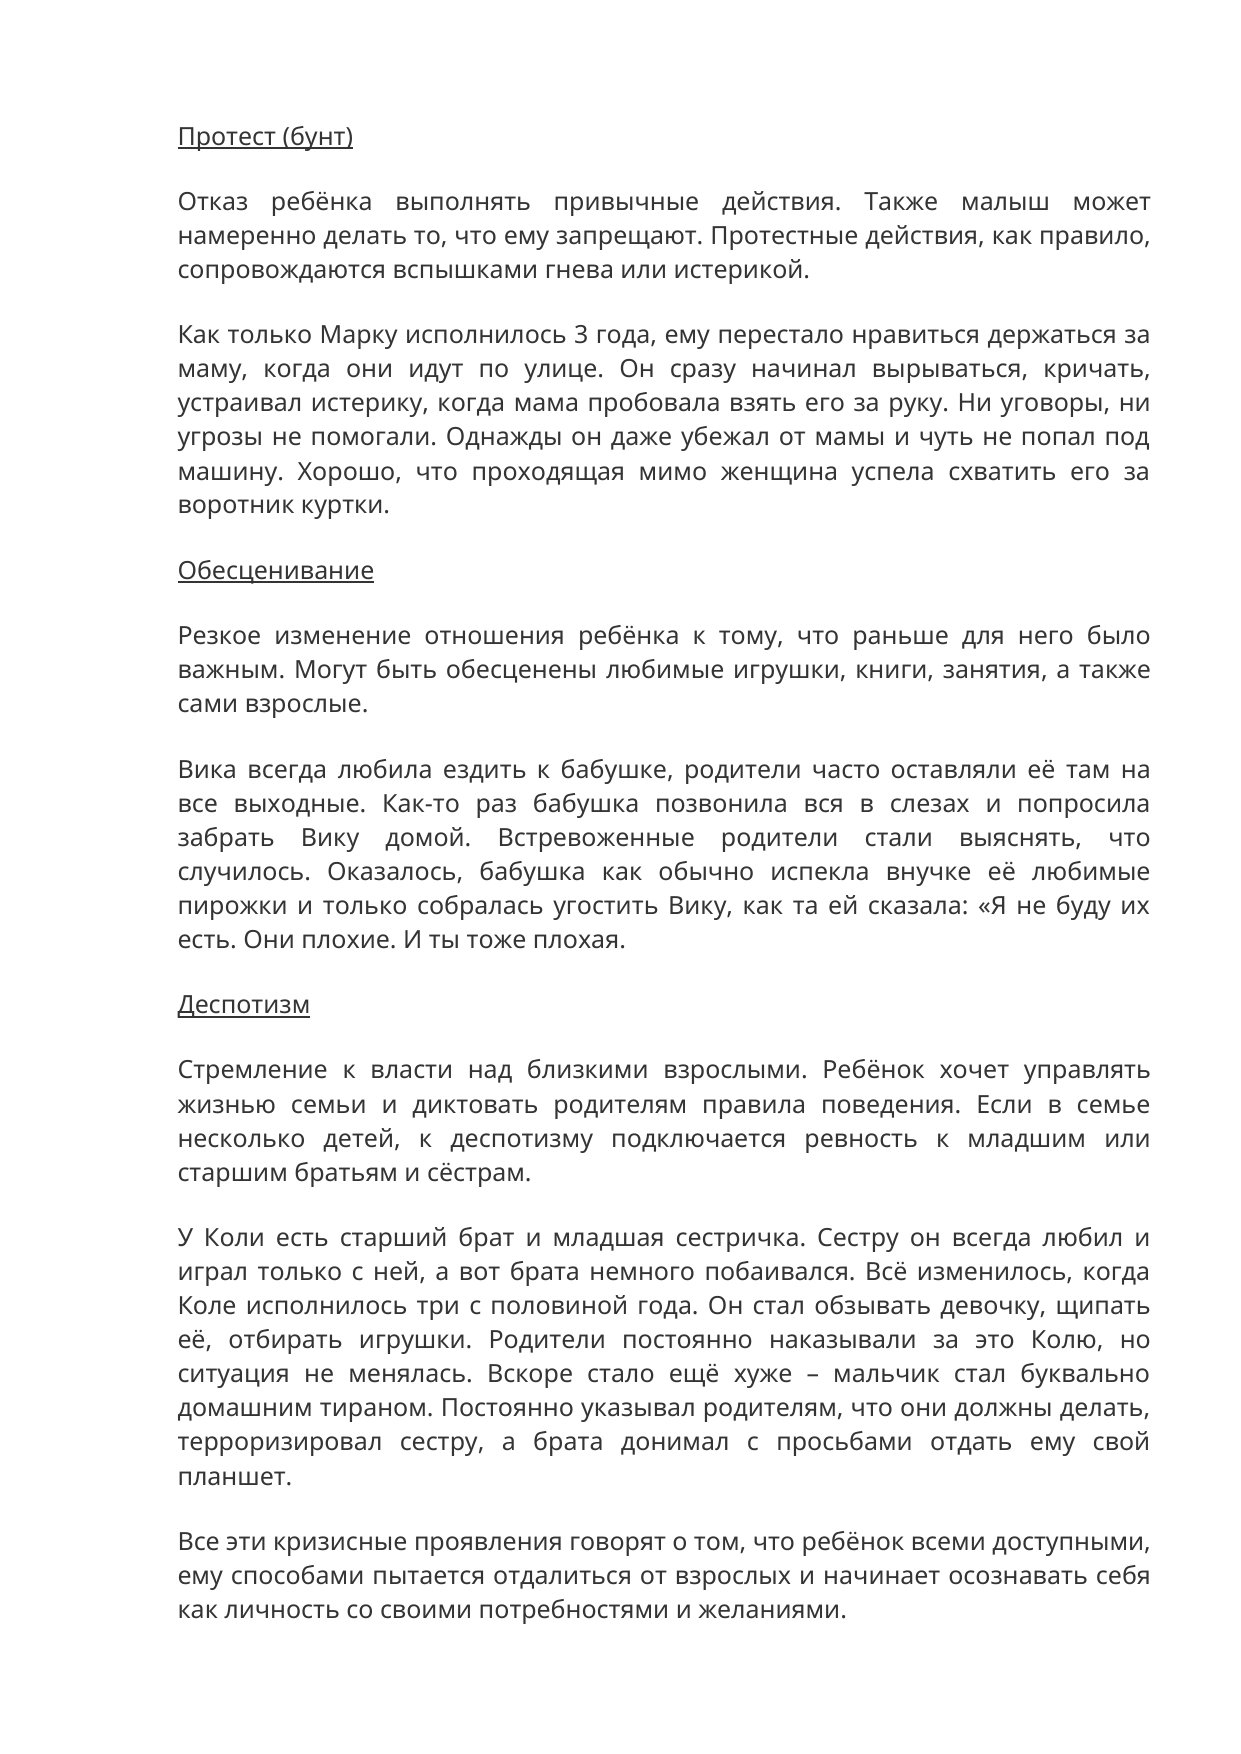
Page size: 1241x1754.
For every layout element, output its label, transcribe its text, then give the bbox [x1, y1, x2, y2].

text Как только Марку исполнилось 3 года, ему перестало нравиться держаться за маму, когда они идут по улице. Он сразу начинал вырываться, кричать, устраивал истерику, когда мама пробовала взять его за руку. Ни уговоры, ни угрозы не помогали. Однажды он даже убежал от мамы и чуть не попал под машину. Хорошо, что проходящая мимо женщина успела схватить его за воротник куртки. [177, 317, 1152, 521]
text Все эти кризисные проявления говорят о том, что ребёнок всеми доступными, ему способами пытается отдалиться от взрослых и начинает осознавать себя как личность со своими потребностями и желаниями. [177, 1523, 1152, 1626]
text Резкое изменение отношения ребёнка к тому, что раньше для него было важным. Могут быть обесценены любимые игрушки, книги, занятия, а также сами взрослые. [177, 618, 1152, 720]
text Стремление к власти над близкими взрослыми. Ребёнок хочет управлять жизнью семьи и диктовать родителям правила поведения. Если в семье несколько детей, к деспотизму подключается ревность к младшим или старшим братьям и сёстрам. [177, 1052, 1152, 1188]
text Деспотизм [177, 987, 1152, 1021]
text Отказ ребёнка выполнять привычные действия. Также малыш может намеренно делать то, что ему запрещают. Протестные действия, как правило, сопровождаются вспышками гнева или истерикой. [177, 183, 1152, 286]
text Протест (бунт) [177, 118, 1152, 152]
text У Коли есть старший брат и младшая сестричка. Сестру он всегда любил и играл только с ней, а вот брата немного побаивался. Всё изменилось, когда Коле исполнилось три с половиной года. Он стал обзывать девочку, щипать её, отбирать игрушки. Родители постоянно наказывали за это Колю, но ситуация не менялась. Вскоре стало ещё хуже – мальчик стал буквально домашним тираном. Постоянно указывал родителям, что они должны делать, терроризировал сестру, а брата донимал с просьбами отдать ему свой планшет. [177, 1220, 1152, 1492]
text Обесценивание [177, 552, 1152, 587]
text Вика всегда любила ездить к бабушке, родители часто оставляли её там на все выходные. Как-то раз бабушка позвонила вся в слезах и попросила забрать Вику домой. Встревоженные родители стали выяснять, что случилось. Оказалось, бабушка как обычно испекла внучке её любимые пирожки и только собралась угостить Вику, как та ей сказала: «Я не буду их есть. Они плохие. И ты тоже плохая. [177, 751, 1152, 956]
